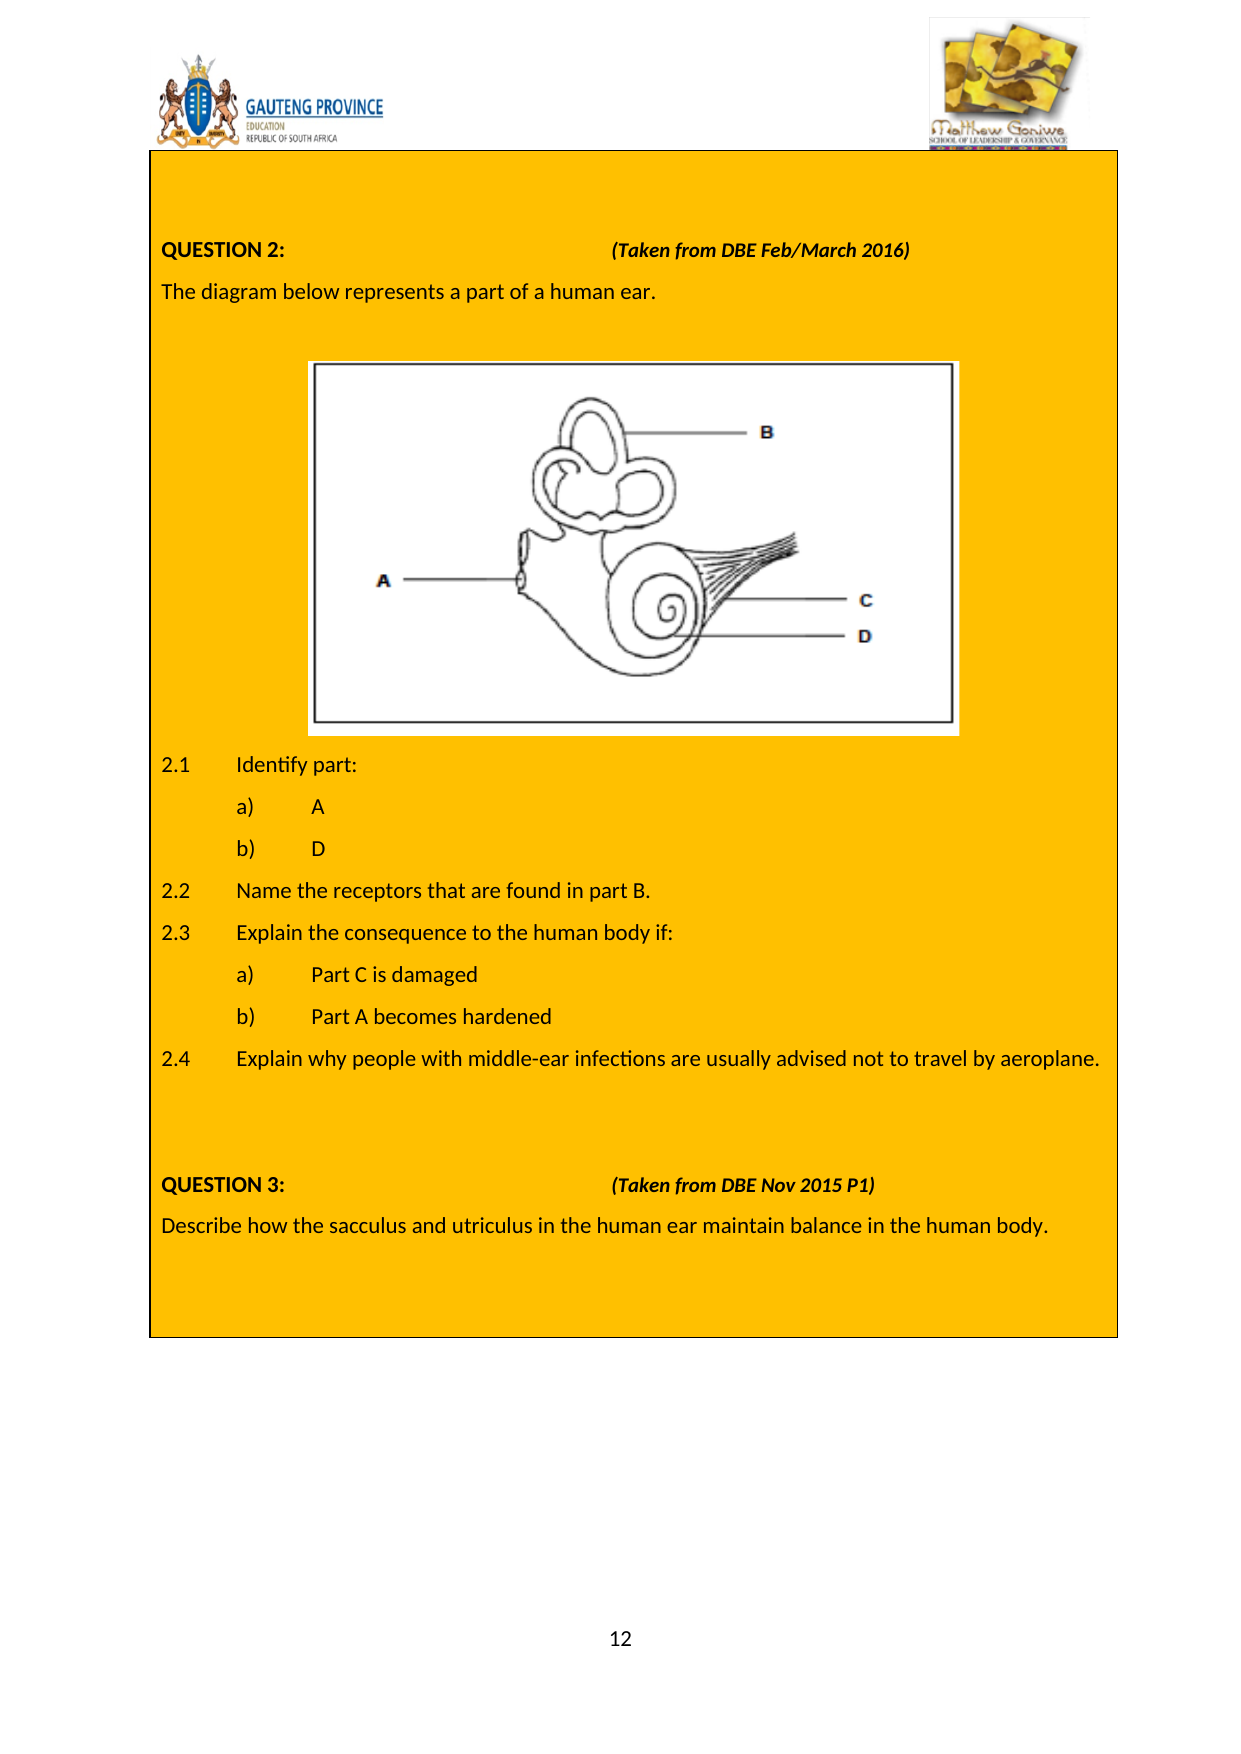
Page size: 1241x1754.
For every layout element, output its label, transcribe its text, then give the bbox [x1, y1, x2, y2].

picture [928, 16, 1091, 150]
picture [150, 47, 388, 150]
picture [308, 361, 960, 736]
